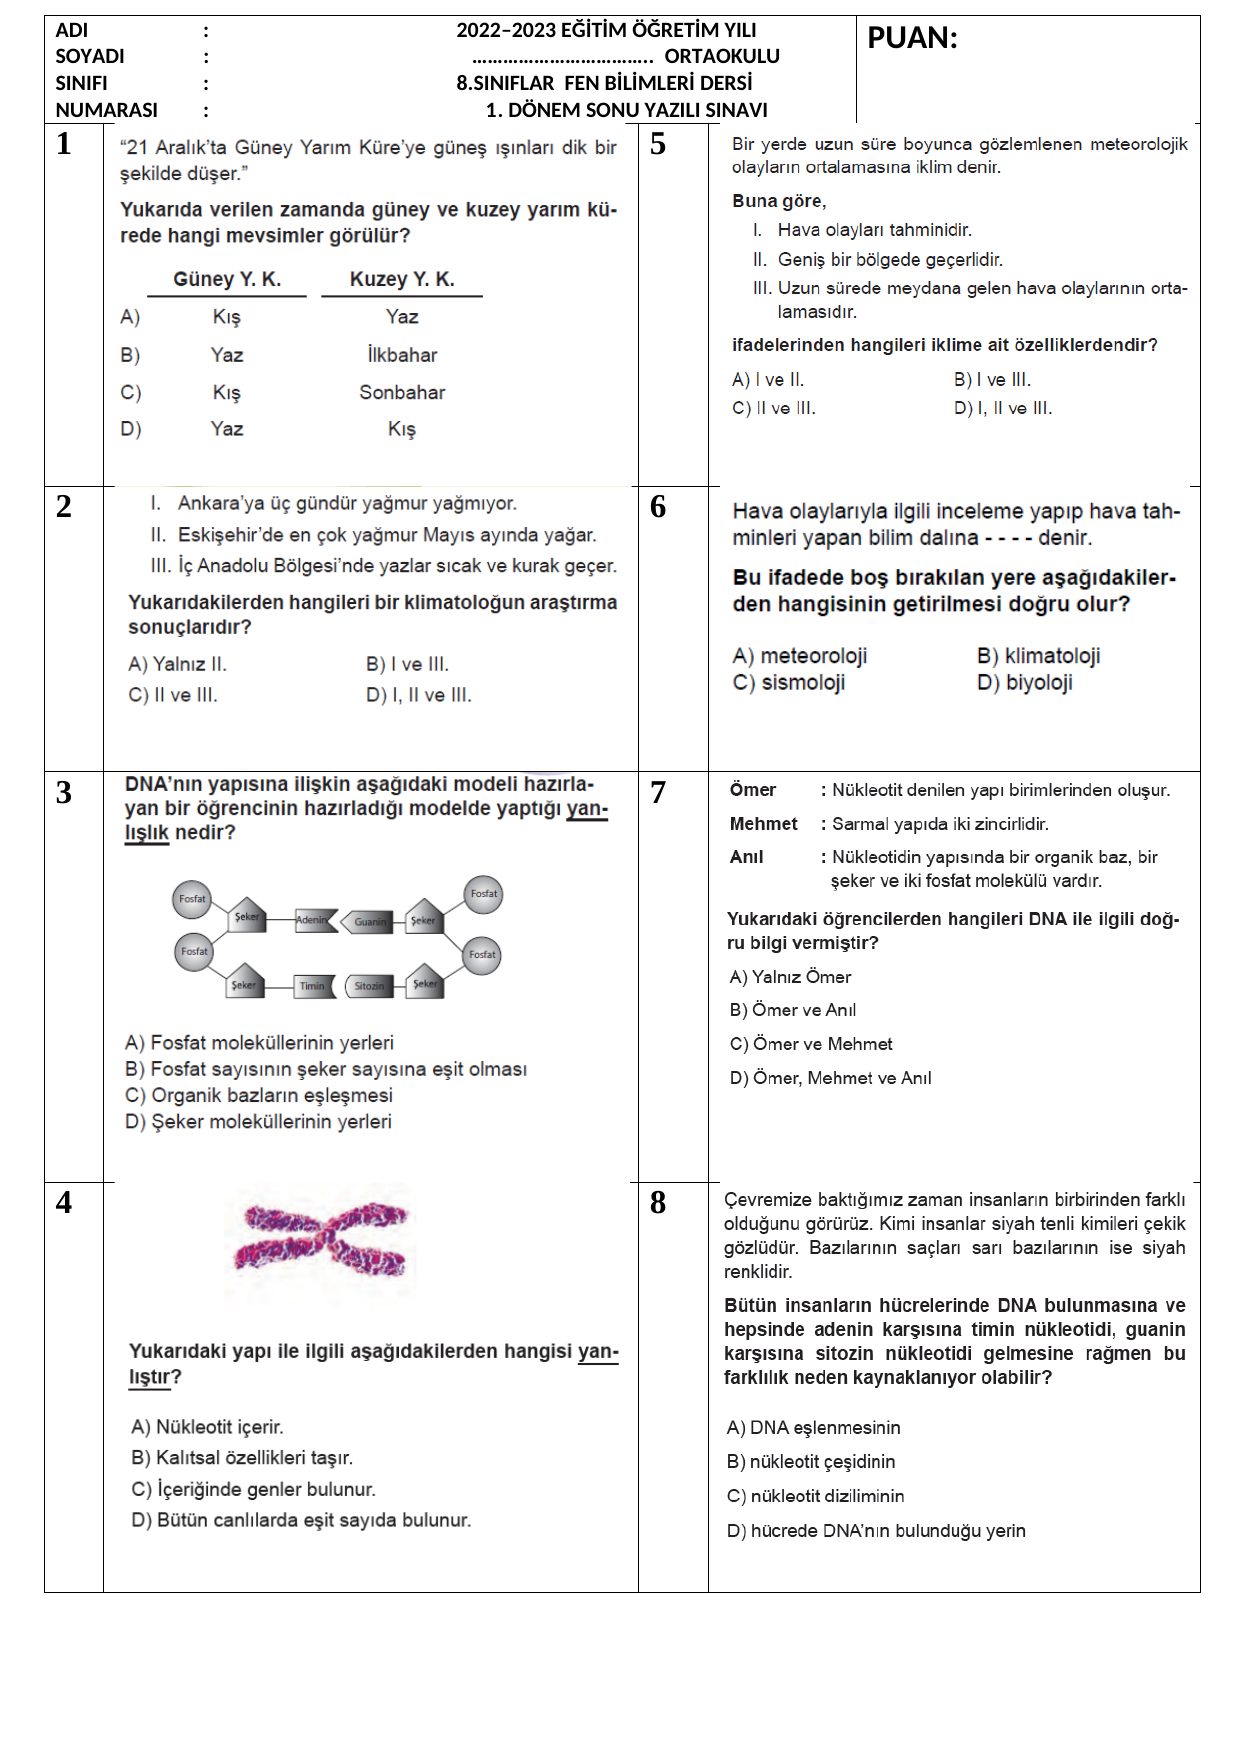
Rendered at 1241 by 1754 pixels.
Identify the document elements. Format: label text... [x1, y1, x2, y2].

table_header PUAN: [857, 16, 1200, 122]
picture [114, 486, 632, 719]
table_cell 4 [45, 1183, 103, 1592]
picture [114, 123, 626, 447]
picture [114, 1182, 630, 1544]
table_cell [709, 487, 1200, 771]
picture [114, 772, 624, 1142]
picture [720, 772, 1191, 1096]
table_cell 7 [639, 772, 708, 1182]
table_cell 5 [639, 124, 708, 486]
table_cell 6 [639, 487, 708, 771]
table_header ADI : 2022–2023 EĞİTİM ÖĞRETİM YILI SOYADI : …………………………….. ORTAOKULU SINIFI : 8.SINIFLAR FEN BİLİMLERİ DERSİ NUMARASI : 1. DÖNEM SONU YAZILI SINAVI [45, 16, 856, 122]
table_cell 8 [639, 1183, 708, 1592]
table_cell 3 [45, 772, 103, 1182]
table_cell [104, 487, 638, 771]
picture [720, 486, 1191, 732]
picture [720, 1182, 1194, 1553]
picture [720, 123, 1195, 431]
table_cell 2 [45, 487, 103, 771]
table_cell [709, 1183, 1200, 1592]
table_cell [709, 772, 1200, 1182]
table_cell [104, 1183, 638, 1592]
table_cell [709, 124, 1200, 486]
table_cell [104, 772, 638, 1182]
table_cell 1 [45, 124, 103, 486]
table_cell [104, 124, 638, 486]
